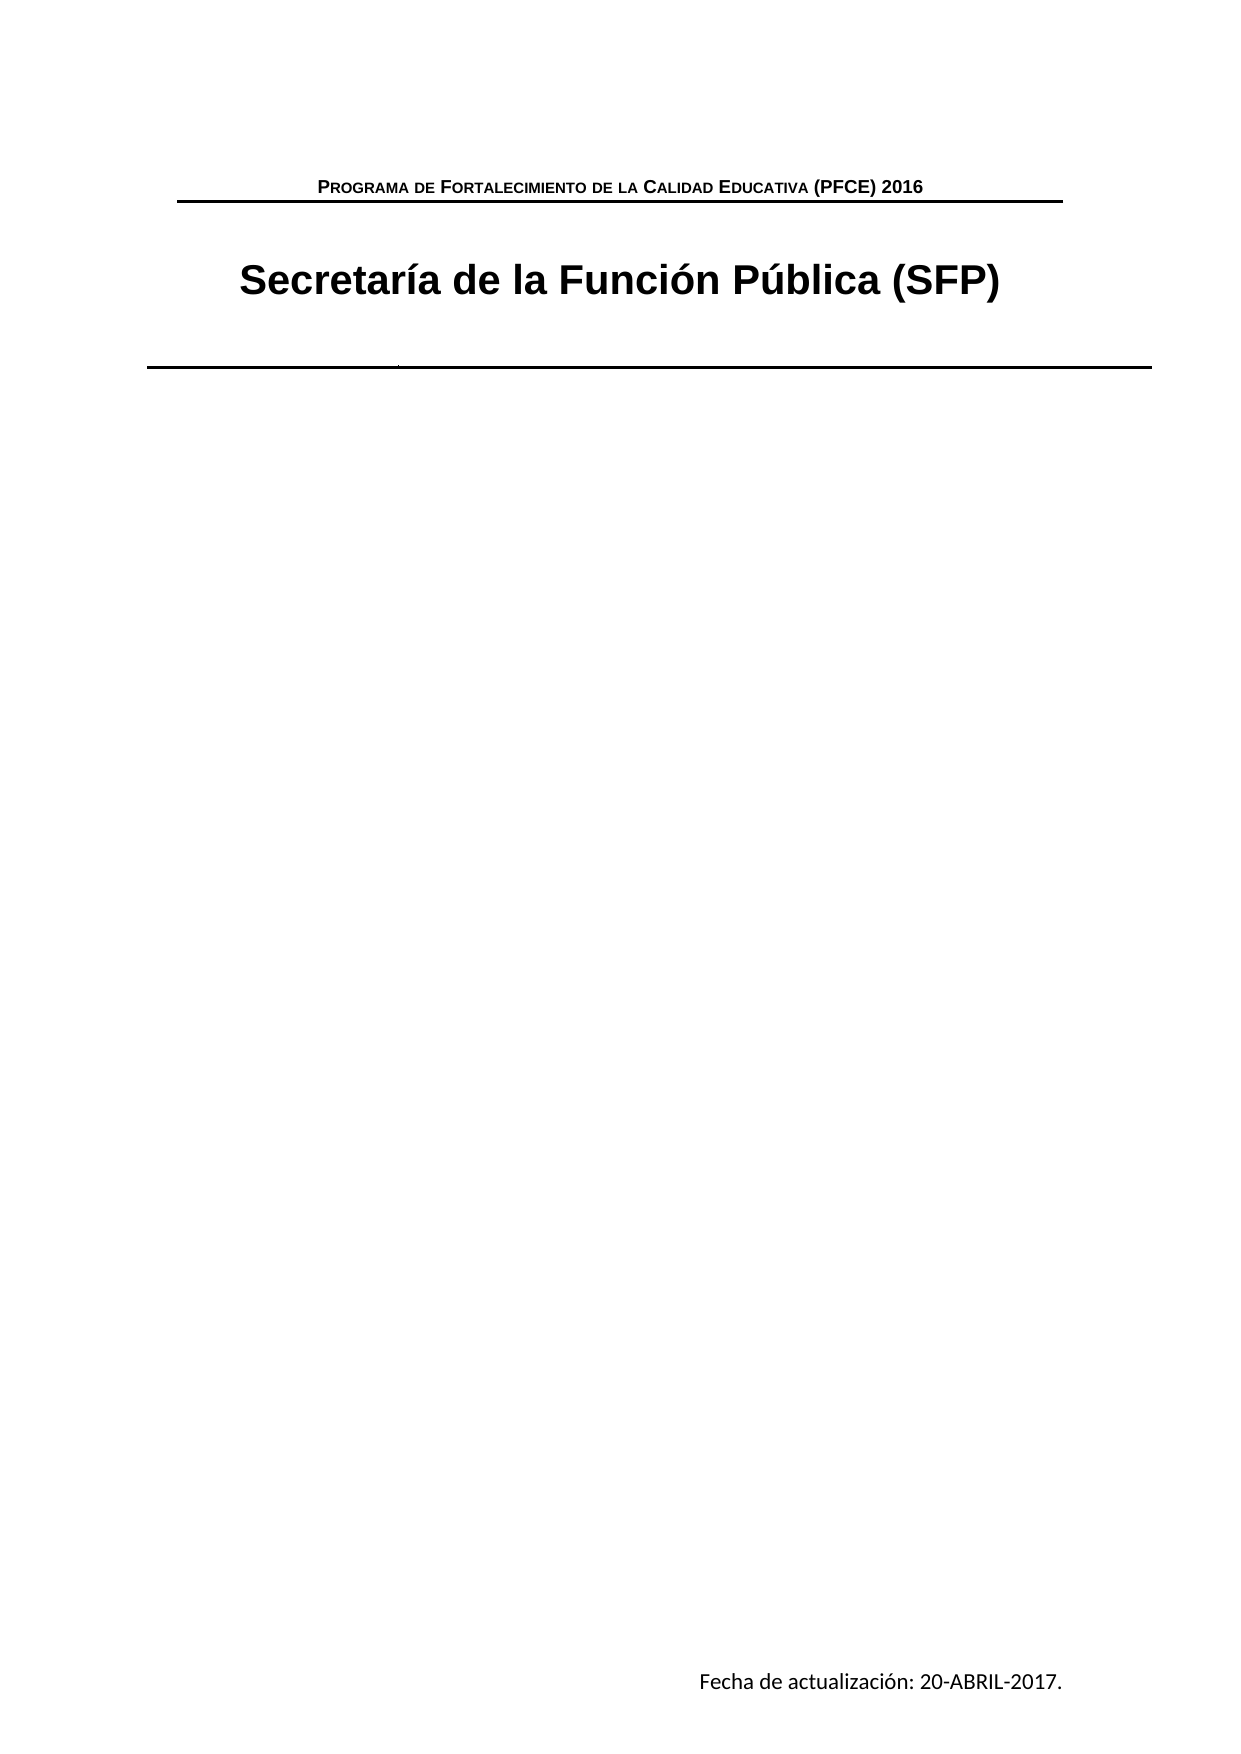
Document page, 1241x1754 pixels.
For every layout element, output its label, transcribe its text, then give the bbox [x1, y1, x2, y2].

text Secretaría de la Función Pública (SFP) [177, 255, 1063, 303]
